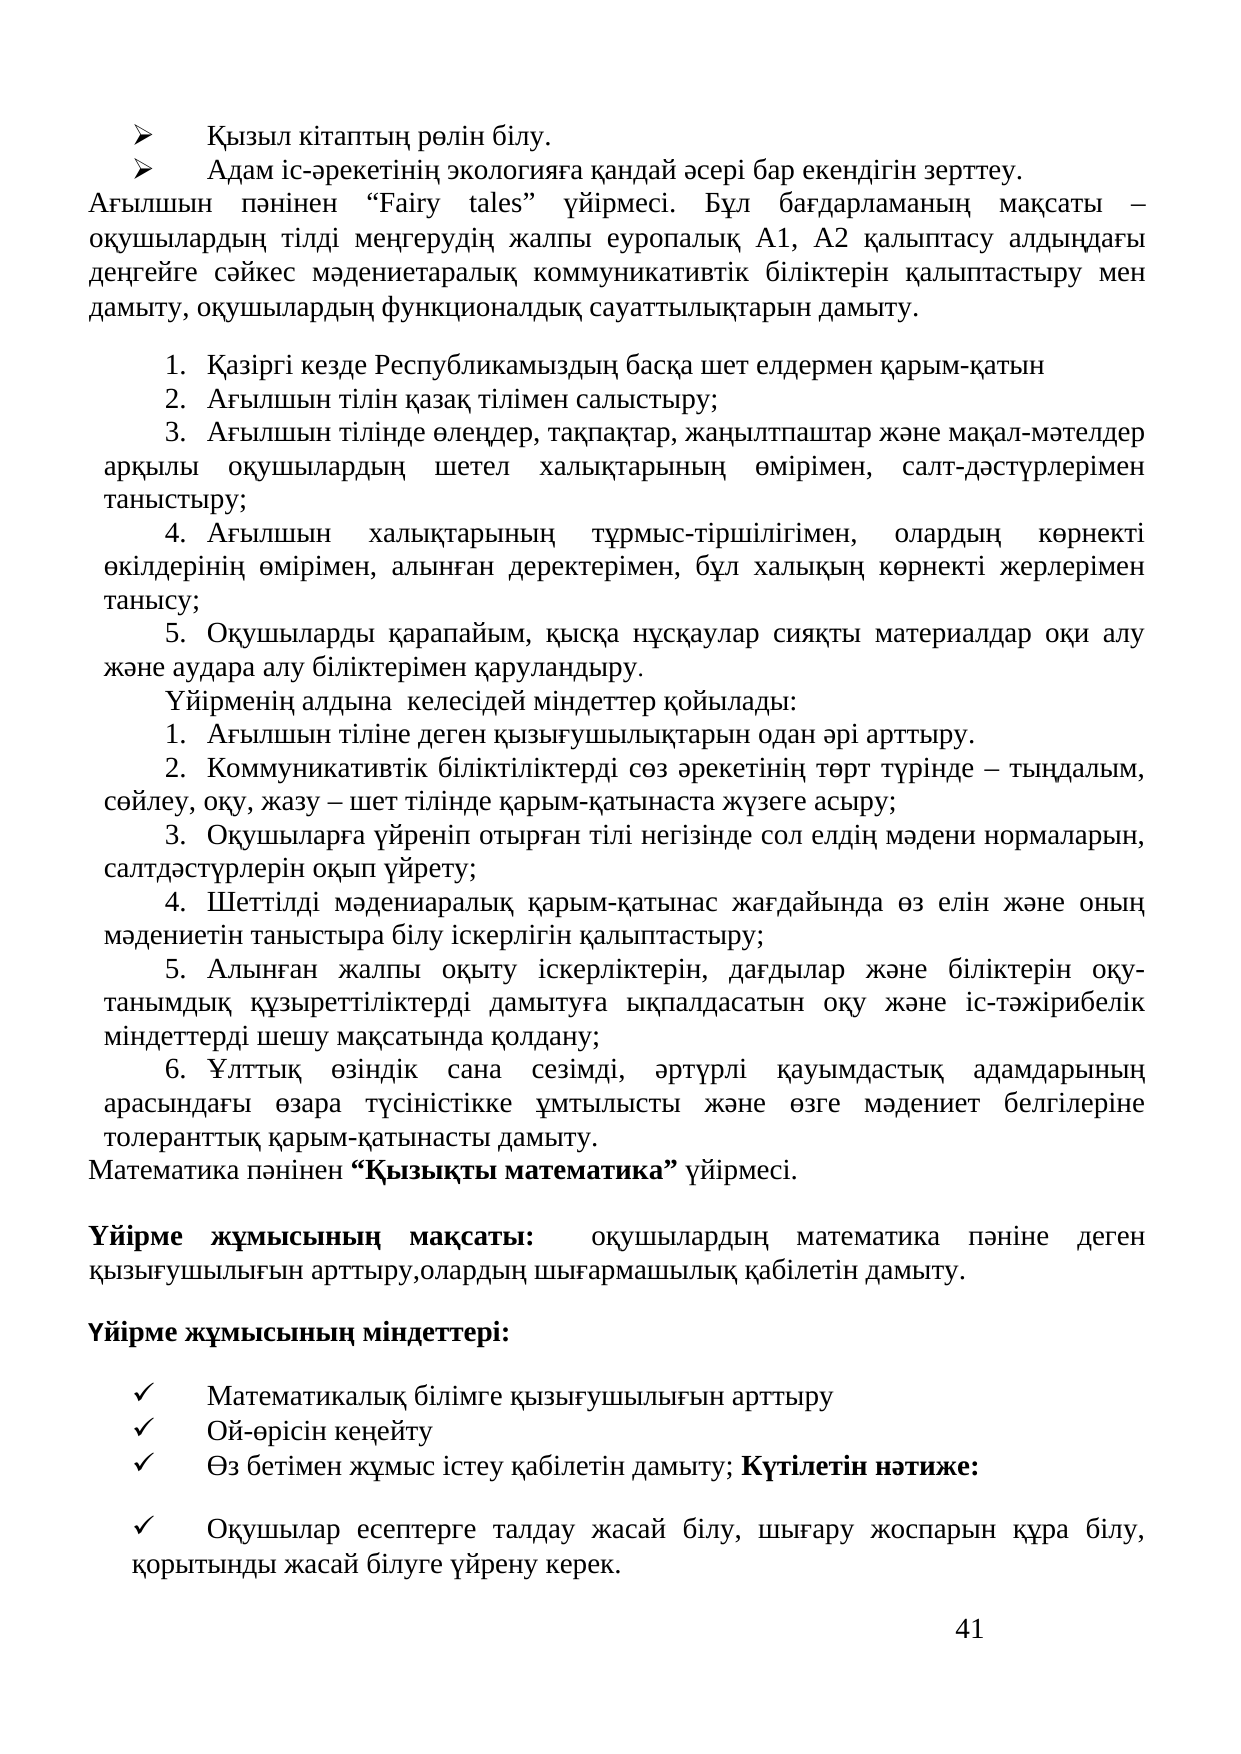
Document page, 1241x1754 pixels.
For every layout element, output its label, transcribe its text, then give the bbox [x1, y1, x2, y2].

text Ағылшын пәнінен “Fairy tales” үйірмесі. Бұл бағдарламаның мақсаты – оқушылардың тілді меңгерудің жалпы еуропалық А1, А2 қалыптасу алдыңдағы деңгейге сәйкес мәдениетаралық коммуникативтік біліктерін қалыптастыру мен дамыту, оқушылардың функционалдық сауаттылықтарын дамыту. [88, 185, 1147, 322]
list Ұлттық өзіндік сана сезімді, әртүрлі қауымдастық адамдарының арасындағы өзара түсіністікке ұмтылысты және өзге мәдениет белгілеріне толеранттық қарым-қатынасты дамыту. [103, 1052, 1146, 1152]
list Оқушыларды қарапайым, қысқа нұсқаулар сияқты материалдар оқи алу және аудара алу біліктерімен қаруландыру. [103, 616, 1146, 683]
list Қызыл кітаптың рөлін білу. [132, 118, 1146, 152]
list Ағылшын тілінде өлеңдер, тақпақтар, жаңылтпаштар және мақал-мәтелдер арқылы оқушылардың шетел халықтарының өмірімен, салт-дәстүрлерімен таныстыру; [103, 414, 1146, 515]
list Адам іс-әрекетінің экологияға қандай әсері бар екендігін зерттеу. [132, 152, 1146, 185]
list Ой-өрісін кеңейту [132, 1413, 1146, 1446]
list Алынған жалпы оқыту іскерліктерін, дағдылар және біліктерін оқу-танымдық құзыреттіліктерді дамытуға ықпалдасатын оқу және іс-тәжірибелік міндеттерді шешу мақсатында қолдану; [103, 951, 1146, 1052]
list Ағылшын тіліне деген қызығушылықтарын одан әрі арттыру. [103, 716, 1146, 750]
list Шеттілді мәдениаралық қарым-қатынас жағдайында өз елін және оның мәдениетін таныстыра білу іскерлігін қалыптастыру; [103, 884, 1146, 951]
list Ағылшын тілін қазақ тілімен салыстыру; [103, 381, 1146, 414]
list Оқушылар есептерге талдау жасай білу, шығару жоспарын құра білу, қорытынды жасай білуге үйрену керек. [132, 1511, 1146, 1579]
list Ағылшын халықтарының тұрмыс-тіршілігімен, олардың көрнекті өкілдерінің өмірімен, алынған деректерімен, бұл халықың көрнекті жерлерімен танысу; [103, 515, 1146, 616]
list Математикалық білімге қызығушылығын арттыру [132, 1378, 1146, 1411]
text Үйірменің алдына келесідей міндеттер қойылады: [103, 683, 1146, 716]
list Қазіргі кезде Республикамыздың басқа шет елдермен қарым-қатын [103, 347, 1146, 381]
list Коммуникативтік біліктіліктерді сөз әрекетінің төрт түрінде – тыңдалым, сөйлеу, оқу, жазу – шет тілінде қарым-қатынаста жүзеге асыру; [103, 750, 1146, 817]
text Үйірме жұмысының мақсаты: оқушылардың математика пәніне деген қызығушылығын арттыру,олардың шығармашылық қабілетін дамыту. [88, 1218, 1146, 1286]
text Математика пәнінен “Қызықты математика” үйірмесі. [88, 1152, 1146, 1186]
text Үйірме жұмысының міндеттері: [88, 1314, 1146, 1349]
list Өз бетімен жұмыс істеу қабілетін дамыту; Күтілетін нәтиже: [132, 1448, 1146, 1481]
list Оқушыларға үйреніп отырған тілі негізінде сол елдің мәдени нормаларын, салтдәстүрлерін оқып үйрету; [103, 817, 1146, 884]
